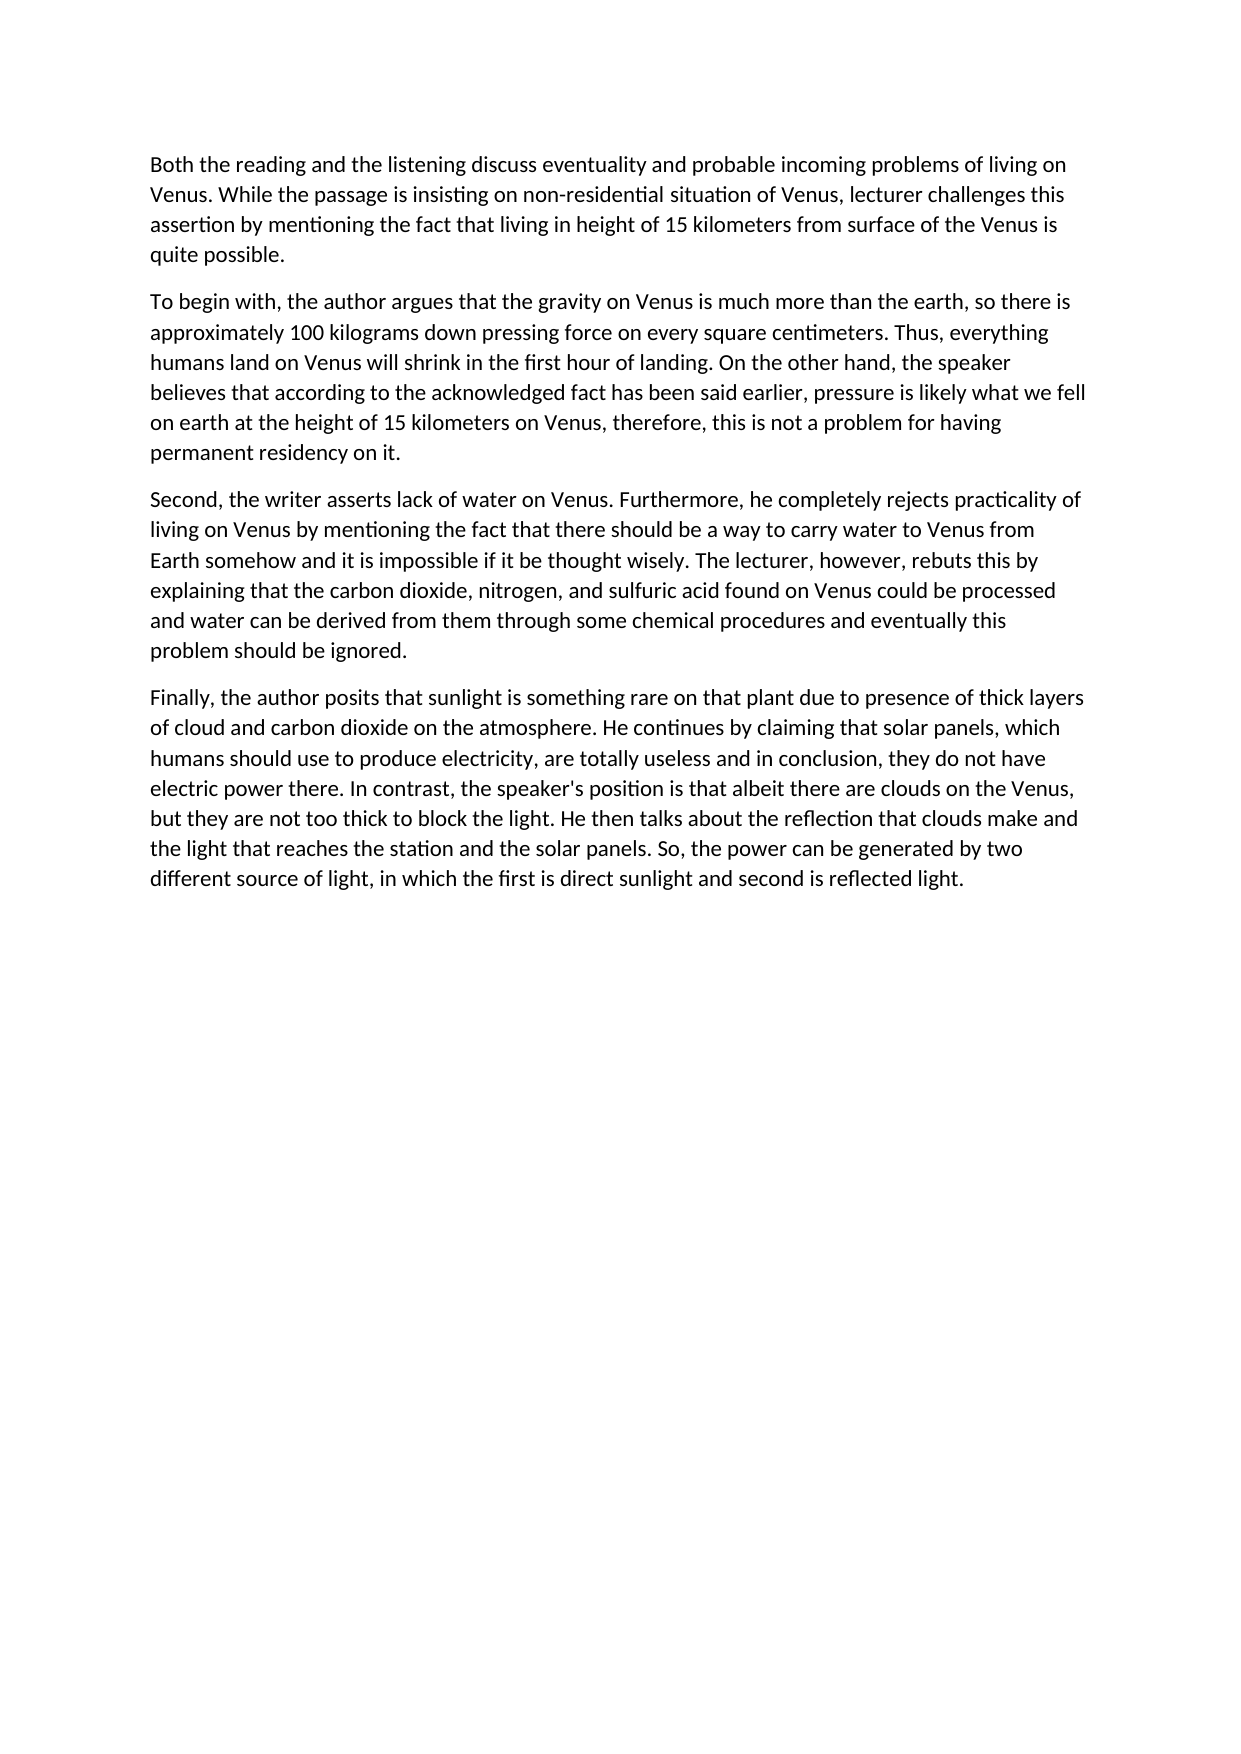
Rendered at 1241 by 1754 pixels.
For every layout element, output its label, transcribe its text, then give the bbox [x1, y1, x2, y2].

text Both the reading and the listening discuss eventuality and probable incoming problems of living on Venus. While the passage is insisting on non-residential situation of Venus, lecturer challenges this assertion by mentioning the fact that living in height of 15 kilometers from surface of the Venus is quite possible. [150, 150, 1090, 269]
text To begin with, the author argues that the gravity on Venus is much more than the earth, so there is approximately 100 kilograms down pressing force on every square centimeters. Thus, everything humans land on Venus will shrink in the first hour of landing. On the other hand, the speaker believes that according to the acknowledged fact has been said earlier, pressure is likely what we fell on earth at the height of 15 kilometers on Venus, therefore, this is not a problem for having permanent residency on it. [150, 287, 1090, 467]
text Second, the writer asserts lack of water on Venus. Furthermore, he completely rejects practicality of living on Venus by mentioning the fact that there should be a way to carry water to Venus from Earth somehow and it is impossible if it be thought wisely. The lecturer, however, rebuts this by explaining that the carbon dioxide, nitrogen, and sulfuric acid found on Venus could be processed and water can be derived from them through some chemical procedures and eventually this problem should be ignored. [150, 485, 1090, 664]
text Finally, the author posits that sunlight is something rare on that plant due to presence of thick layers of cloud and carbon dioxide on the atmosphere. He continues by claiming that solar panels, which humans should use to produce electricity, are totally useless and in conclusion, they do not have electric power there. In contrast, the speaker's position is that albeit there are clouds on the Venus, but they are not too thick to block the light. He then talks about the reflection that clouds make and the light that reaches the station and the solar panels. So, the power can be generated by two different source of light, in which the first is direct sunlight and second is reflected light. [150, 683, 1090, 893]
